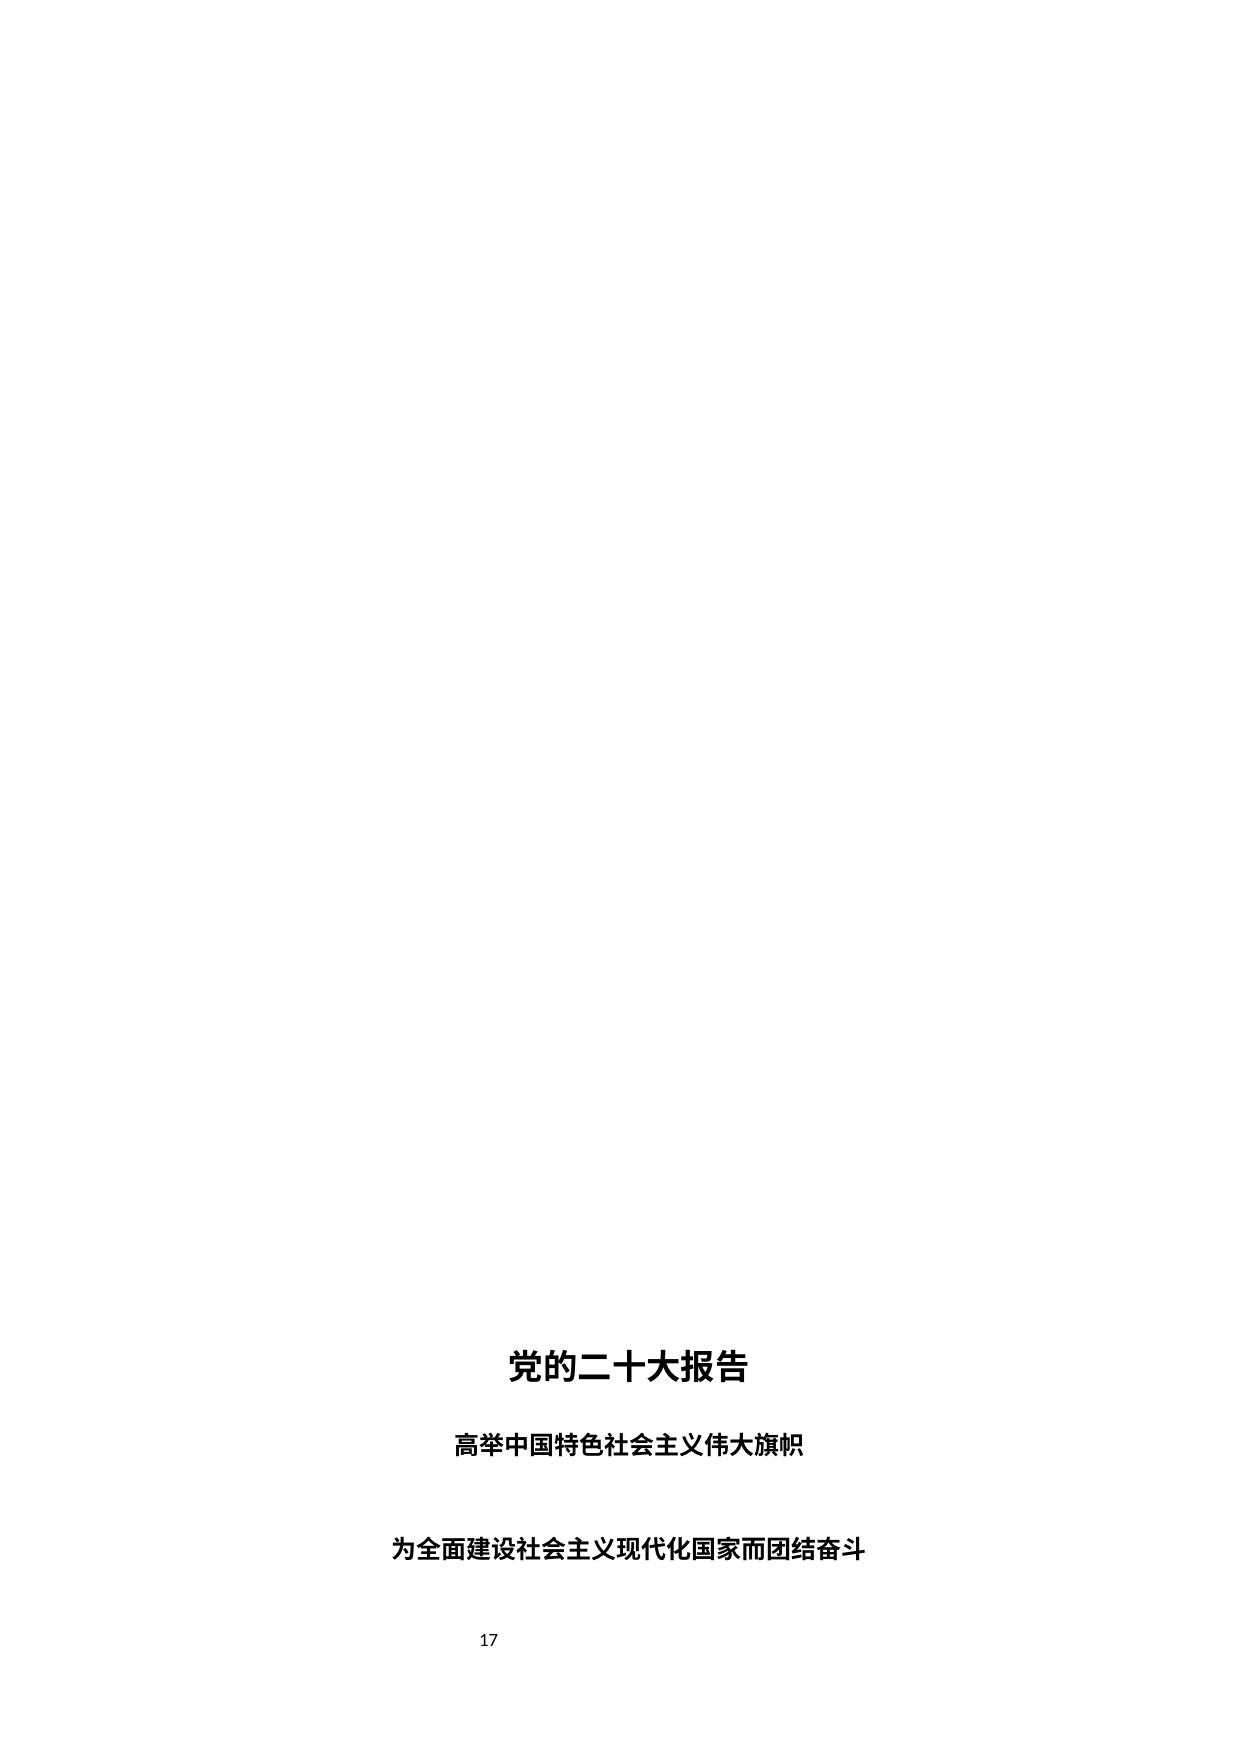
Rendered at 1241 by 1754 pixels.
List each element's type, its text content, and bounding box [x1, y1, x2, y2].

text 高举中国特色社会主义伟大旗帜 [165, 1411, 1093, 1476]
subtitle 党的二十大报告 [165, 1332, 1093, 1397]
text 为全面建设社会主义现代化国家而团结奋斗 [165, 1515, 1093, 1580]
